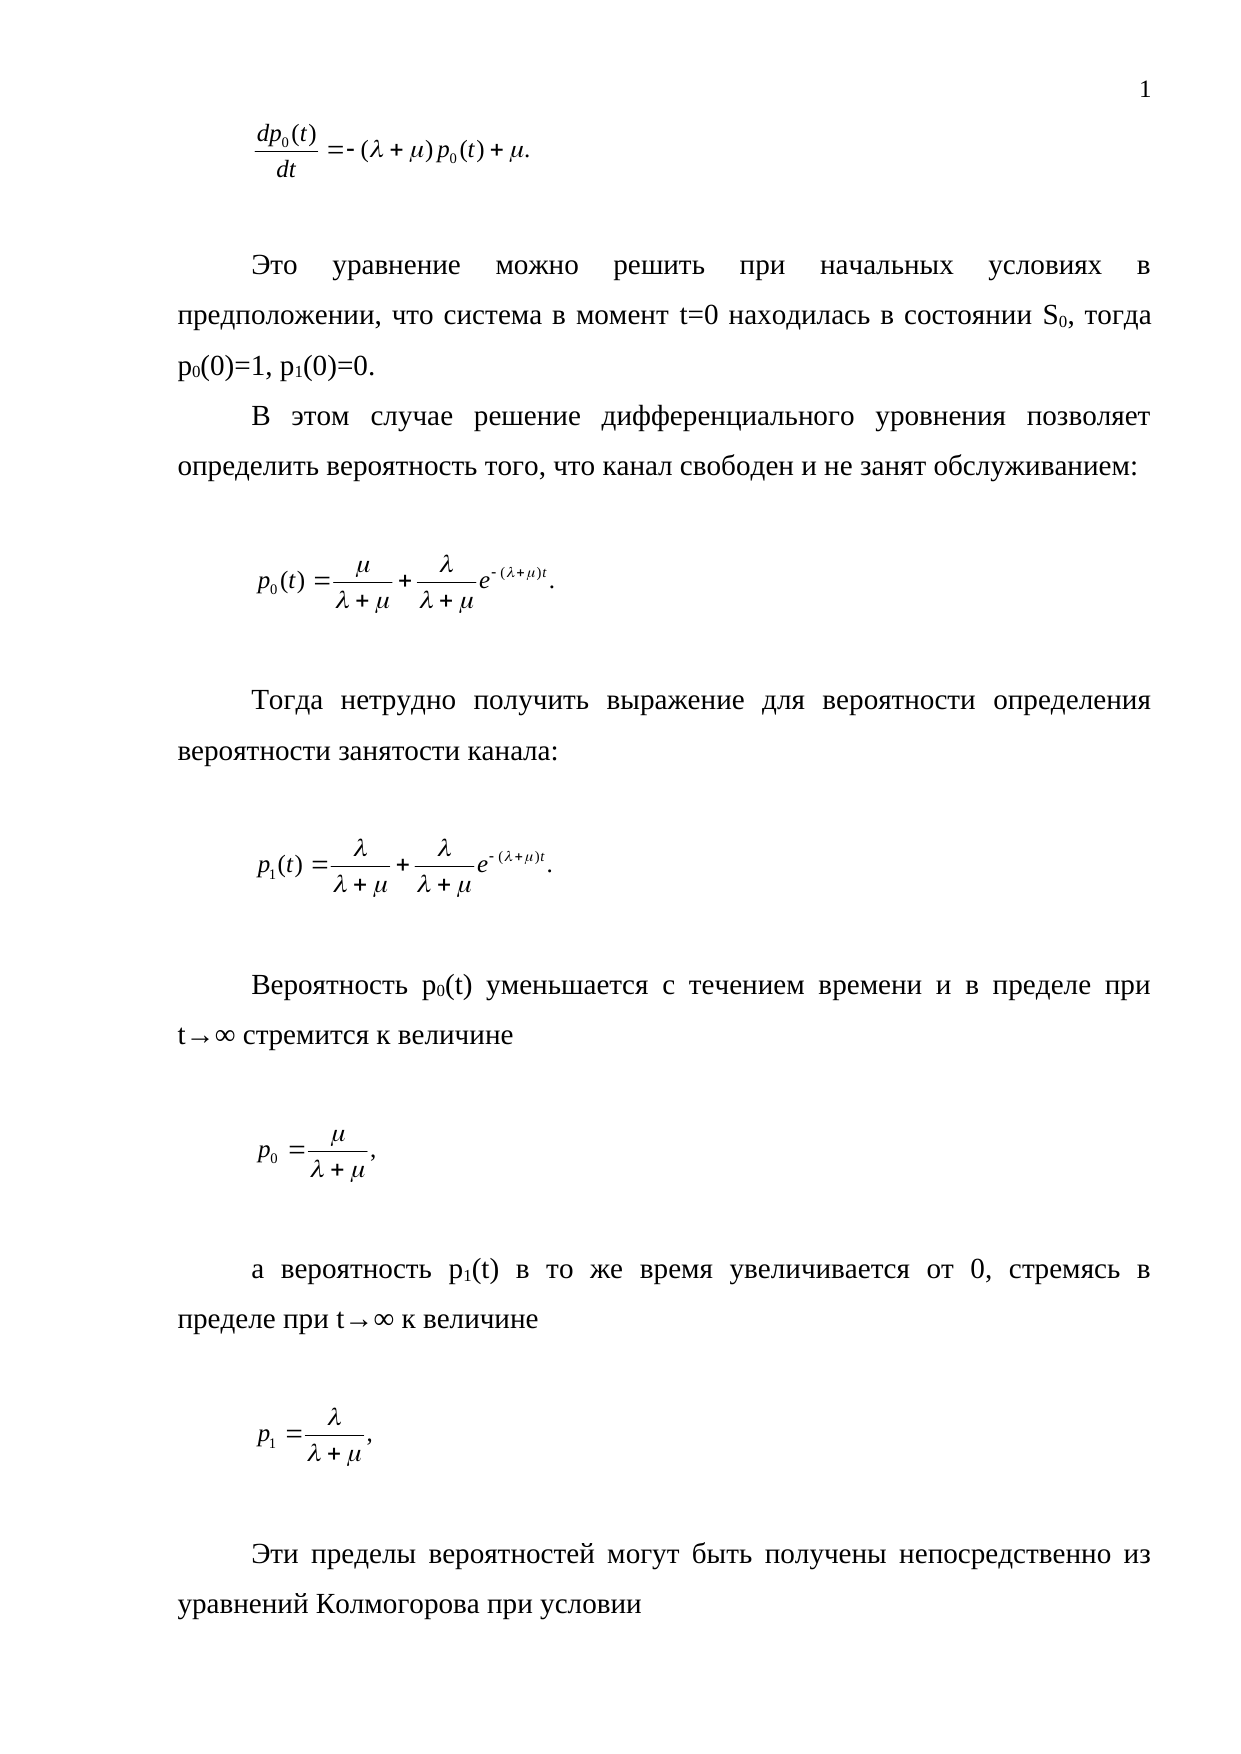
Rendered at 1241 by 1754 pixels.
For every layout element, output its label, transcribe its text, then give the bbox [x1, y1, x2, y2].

text Эти пределы вероятностей могут быть получены непосредственно из уравнений Колмогорова при условии [177, 1536, 1152, 1620]
text Тогда нетрудно получить выражение для вероятности определения вероятности занятости канала: [177, 682, 1152, 766]
text Это уравнение можно решить при начальных условиях в предположении, что система в момент t=0 находилась в состоянии S0, тогда р0(0)=1, р1(0)=0. [177, 247, 1152, 381]
text В этом случае решение дифференциального уровнения позволяет определить вероятность того, что канал свободен и не занят обслуживанием: [177, 398, 1152, 482]
text Вероятность р0(t) уменьшается с течением времени и в пределе при t→∞ стремится к величине [177, 967, 1152, 1051]
text а вероятность р1(t) в то же время увеличивается от 0, стремясь в пределе при t→∞ к величине [177, 1251, 1152, 1335]
